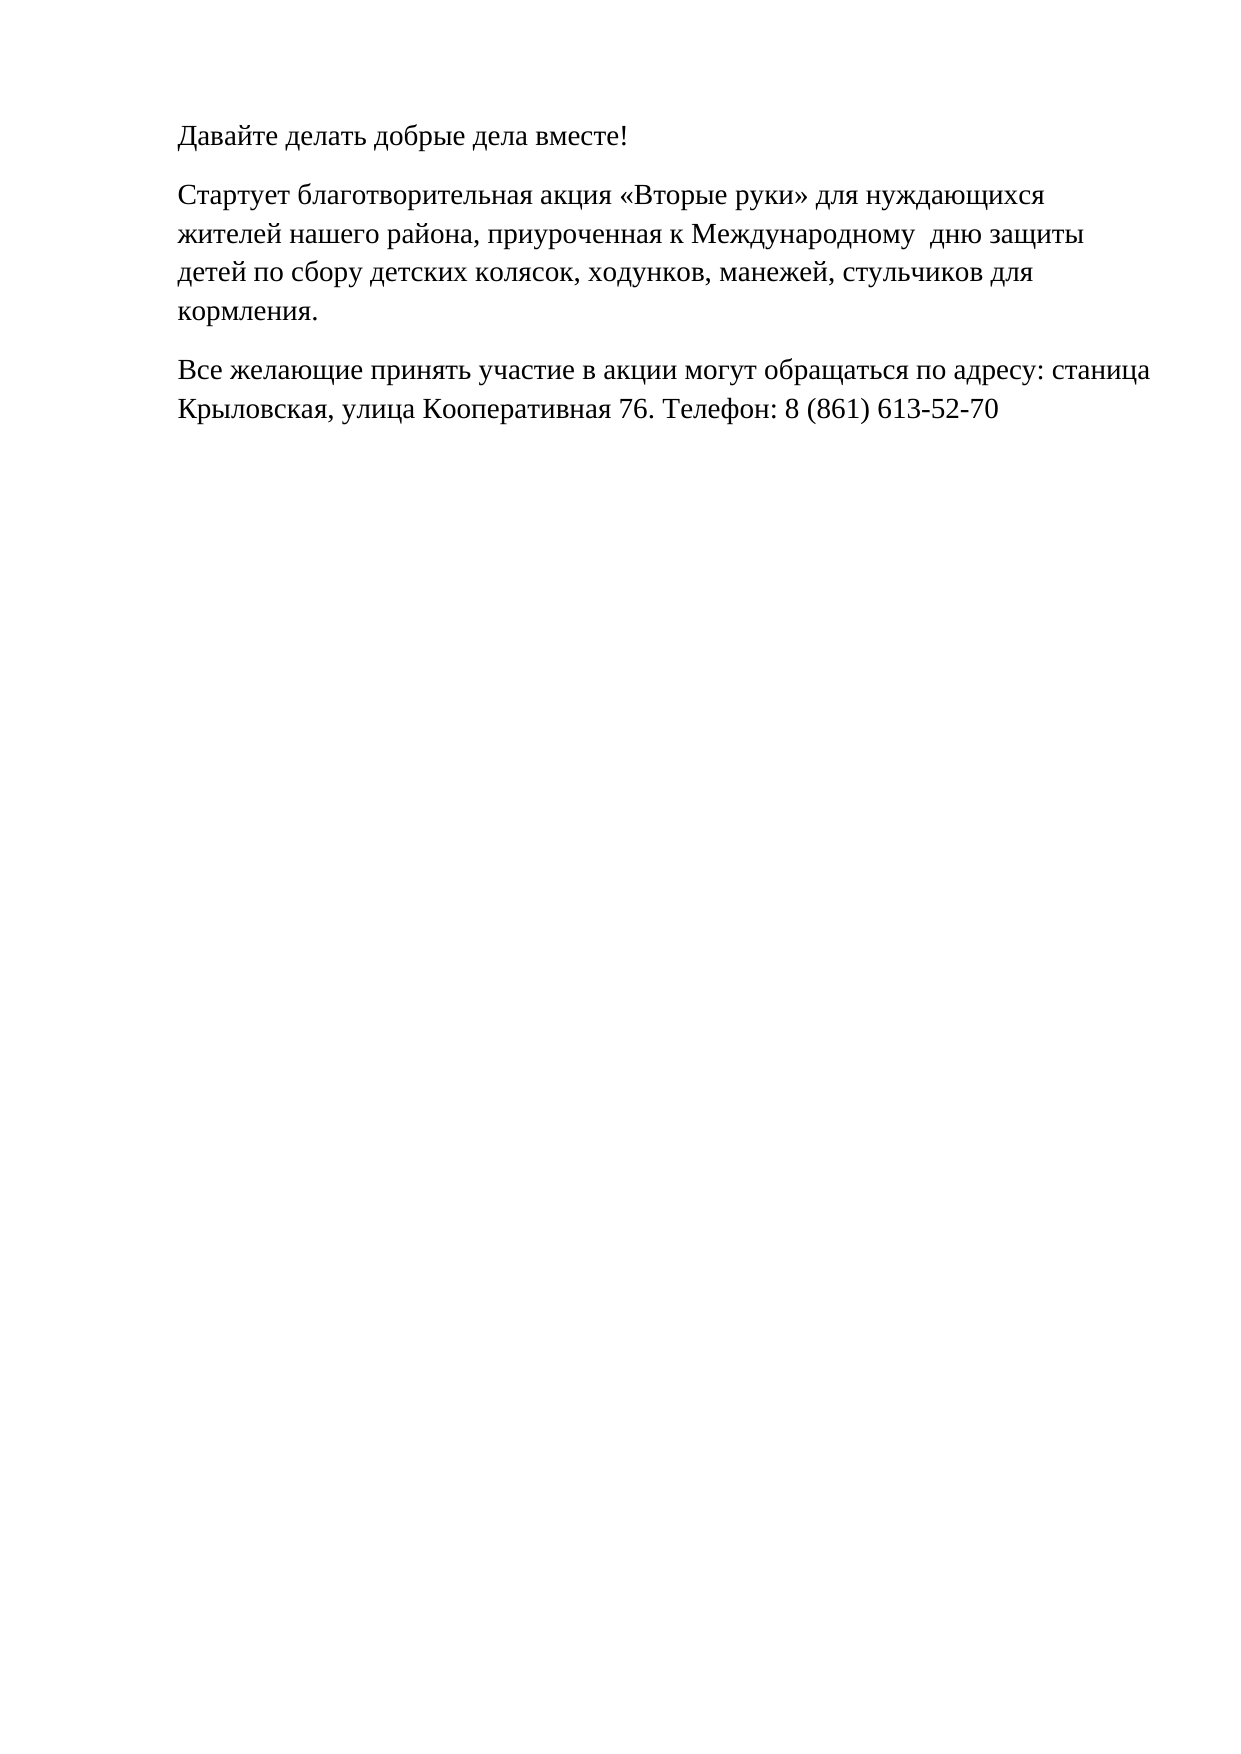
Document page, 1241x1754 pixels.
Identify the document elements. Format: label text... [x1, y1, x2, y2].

text Давайте делать добрые дела вместе! [177, 118, 1152, 152]
text Стартует благотворительная акция «Вторые руки» для нуждающихся жителей нашего района, приуроченная к Международному дню защиты детей по сбору детских колясок, ходунков, манежей, стульчиков для кормления. [177, 177, 1152, 327]
text Все желающие принять участие в акции могут обращаться по адресу: станица Крыловская, улица Кооперативная 76. Телефон: 8 (861) 613-52-70 [177, 352, 1152, 424]
